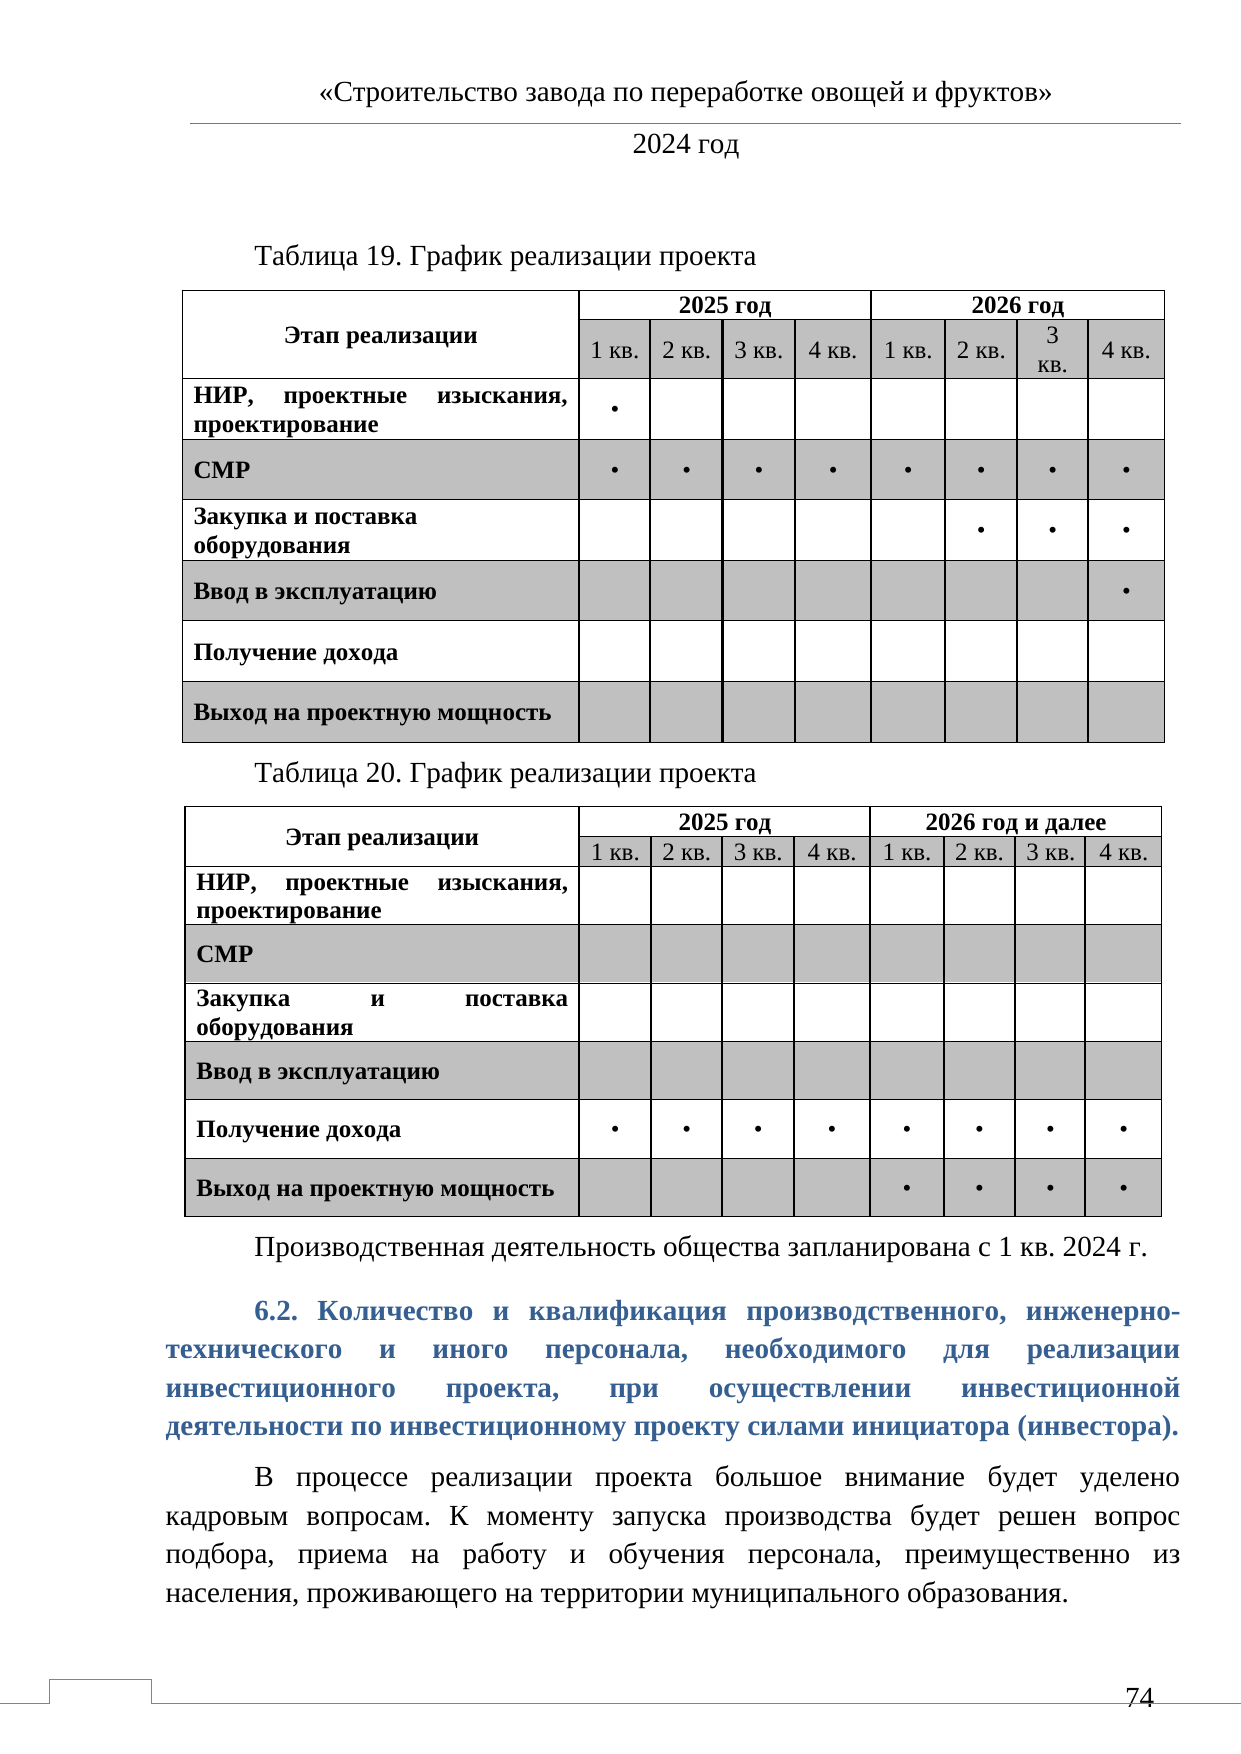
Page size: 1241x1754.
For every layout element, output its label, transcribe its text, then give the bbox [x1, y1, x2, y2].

table_cell [580, 925, 650, 982]
table_header 2026 год [872, 291, 1164, 319]
table_cell • [580, 379, 649, 438]
table_cell [580, 561, 649, 620]
table_cell • [724, 440, 794, 499]
table_cell • [946, 500, 1016, 560]
table_cell [795, 1159, 869, 1216]
table_cell [1018, 621, 1087, 681]
table_cell • [872, 440, 944, 499]
table_cell [580, 621, 649, 681]
table_cell [651, 561, 721, 620]
table_cell 1 кв. [580, 837, 650, 866]
table_cell [724, 500, 794, 560]
text Таблица 19. График реализации проекта [165, 238, 1181, 272]
table_cell [651, 682, 721, 742]
table_cell [946, 379, 1016, 438]
table_cell [723, 867, 793, 924]
table_cell [945, 867, 1014, 924]
table_cell [580, 500, 649, 560]
table_header 2026 год и далее [871, 807, 1161, 836]
text Таблица 20. График реализации проекта [165, 755, 1181, 789]
table_cell [871, 1042, 943, 1099]
table_cell [1018, 379, 1087, 438]
table_cell • [945, 1159, 1014, 1216]
table_cell [724, 379, 794, 438]
table_cell • [1086, 1159, 1161, 1216]
table_cell [723, 984, 793, 1041]
table_cell Ввод в эксплуатацию [183, 561, 578, 620]
table_cell СМР [186, 925, 578, 982]
table_cell • [1089, 561, 1164, 620]
table_cell • [945, 1100, 1014, 1157]
table_cell • [795, 1100, 869, 1157]
table_cell 3 кв. [1018, 320, 1087, 378]
table_cell [1016, 925, 1084, 982]
table_cell 1 кв. [872, 320, 944, 378]
table_cell 4 кв. [795, 837, 869, 866]
table_cell [724, 682, 794, 742]
table_cell 2 кв. [651, 320, 721, 378]
table_cell Закупка и поставка оборудования [183, 500, 578, 560]
table_cell Выход на проектную мощность [186, 1159, 578, 1216]
table_cell • [1086, 1100, 1161, 1157]
table_cell • [652, 1100, 721, 1157]
table_cell [795, 925, 869, 982]
table_cell • [1089, 440, 1164, 499]
table_cell • [580, 1100, 650, 1157]
text Производственная деятельность общества запланирована с 1 кв. 2024 г. [165, 1229, 1181, 1263]
table_header Этап реализации [186, 807, 578, 866]
table_cell • [651, 440, 721, 499]
table_cell • [723, 1100, 793, 1157]
table_cell [796, 682, 870, 742]
table_cell [796, 379, 870, 438]
table_cell [1089, 621, 1164, 681]
table_cell [1016, 1042, 1084, 1099]
table_cell [1018, 682, 1087, 742]
table_cell • [946, 440, 1016, 499]
table_cell [872, 682, 944, 742]
table_cell Получение дохода [183, 621, 578, 681]
table_cell Ввод в эксплуатацию [186, 1042, 578, 1099]
table_cell [1018, 561, 1087, 620]
table_cell [796, 621, 870, 681]
table_cell [580, 984, 650, 1041]
table_cell [946, 561, 1016, 620]
table_cell [946, 621, 1016, 681]
table_cell [1016, 984, 1084, 1041]
table_cell [1086, 984, 1161, 1041]
table_cell [796, 500, 870, 560]
table_cell [1086, 1042, 1161, 1099]
table_cell [796, 561, 870, 620]
table_cell [580, 867, 650, 924]
table_cell [724, 561, 794, 620]
table_cell 2 кв. [945, 837, 1014, 866]
table_cell [795, 867, 869, 924]
table_header 2025 год [580, 807, 869, 836]
table_cell [723, 1159, 793, 1216]
table_cell Закупка и поставка оборудования [186, 984, 578, 1041]
table_cell [1086, 867, 1161, 924]
table_cell [651, 379, 721, 438]
table_cell 2 кв. [652, 837, 721, 866]
table_cell НИР, проектные изыскания, проектирование [186, 867, 578, 924]
table_cell [724, 621, 794, 681]
table_cell • [796, 440, 870, 499]
table_cell [652, 1042, 721, 1099]
table_cell [945, 925, 1014, 982]
table_cell • [871, 1100, 943, 1157]
table_cell [652, 925, 721, 982]
table_cell НИР, проектные изыскания, проектирование [183, 379, 578, 438]
table_cell [871, 925, 943, 982]
table_cell [652, 867, 721, 924]
table_cell 2 кв. [946, 320, 1016, 378]
table_cell [580, 1159, 650, 1216]
table_cell 4 кв. [796, 320, 870, 378]
table_cell Получение дохода [186, 1100, 578, 1157]
subtitle 6.2. Количество и квалификация производственного, инженерно-технического и иного персонала, необходимого для реализации инвестиционного проекта, при осуществлении инвестиционной деятельности по инвестиционному проекту силами инициатора (инвестора). [165, 1293, 1181, 1442]
table_cell [1086, 925, 1161, 982]
table_cell [580, 1042, 650, 1099]
table_cell [652, 1159, 721, 1216]
table_cell [871, 984, 943, 1041]
table_cell [872, 621, 944, 681]
table_cell [651, 500, 721, 560]
table_cell 3 кв. [724, 320, 794, 378]
table_cell 4 кв. [1089, 320, 1164, 378]
table_cell СМР [183, 440, 578, 499]
table_cell [1089, 379, 1164, 438]
table_header 2025 год [580, 291, 870, 319]
table_cell [651, 621, 721, 681]
table_cell [1016, 867, 1084, 924]
table_cell [946, 682, 1016, 742]
table_cell [872, 379, 944, 438]
table_cell Выход на проектную мощность [183, 682, 578, 742]
table_cell 1 кв. [580, 320, 649, 378]
table_cell [723, 1042, 793, 1099]
table_cell [795, 984, 869, 1041]
table_cell • [871, 1159, 943, 1216]
table_cell [1089, 682, 1164, 742]
table_cell • [1018, 440, 1087, 499]
table_cell • [1089, 500, 1164, 560]
table_cell 1 кв. [871, 837, 943, 866]
table_cell 3 кв. [723, 837, 793, 866]
table_cell 3 кв. [1016, 837, 1084, 866]
table_cell 4 кв. [1086, 837, 1161, 866]
table_cell • [1016, 1100, 1084, 1157]
table_cell [945, 984, 1014, 1041]
table_cell • [580, 440, 649, 499]
table_cell [871, 867, 943, 924]
table_cell [652, 984, 721, 1041]
table_cell [580, 682, 649, 742]
table_header Этап реализации [183, 291, 578, 378]
table_cell [872, 500, 944, 560]
table_cell • [1016, 1159, 1084, 1216]
table_cell [723, 925, 793, 982]
table_cell [945, 1042, 1014, 1099]
table_cell • [1018, 500, 1087, 560]
table_cell [795, 1042, 869, 1099]
table_cell [872, 561, 944, 620]
text В процессе реализации проекта большое внимание будет уделено кадровым вопросам. К моменту запуска производства будет решен вопрос подбора, приема на работу и обучения персонала, преимущественно из населения, проживающего на территории муниципального образования. [165, 1459, 1181, 1609]
